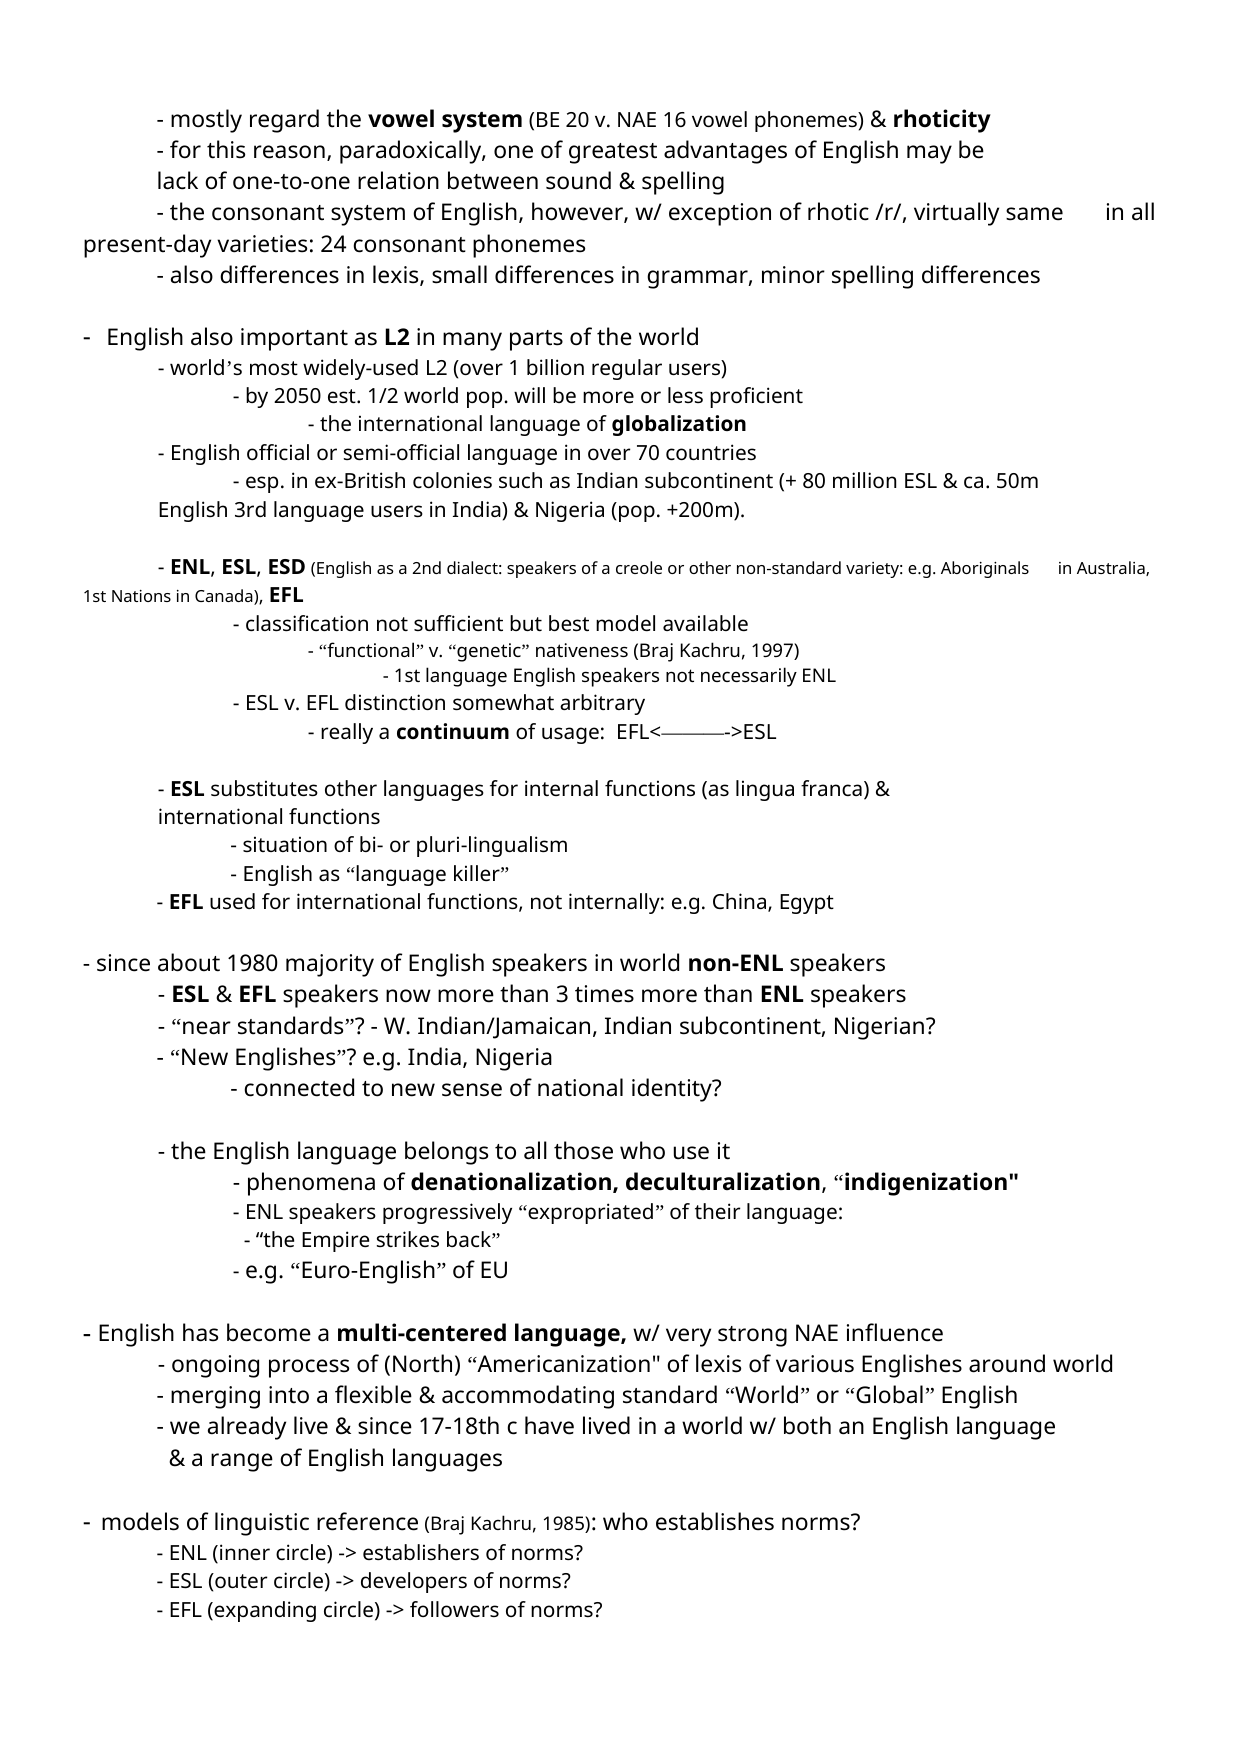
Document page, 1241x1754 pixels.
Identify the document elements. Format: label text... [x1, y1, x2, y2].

text - the English language belongs to all those who use it [83, 1134, 1157, 1166]
text - ENL (inner circle) -> establishers of norms? [83, 1538, 1157, 1566]
text - the consonant system of English, however, w/ exception of rhotic /r/, virtually same in all present-day varieties: 24 consonant phonemes [83, 196, 1157, 259]
text - mostly regard the vowel system (BE 20 v. NAE 16 vowel phonemes) & rhoticity [83, 103, 1157, 134]
subtitle - English has become a multi-centered language, w/ very strong NAE influence [83, 1316, 1157, 1348]
text - also differences in lexis, small differences in grammar, minor spelling differences [83, 259, 1157, 290]
text - classification not sufficient but best model available [83, 609, 1157, 637]
text - English as “language killer” [83, 859, 1157, 887]
text - situation of bi- or pluri-lingualism [83, 831, 1157, 859]
text - really a continuum of usage: EFL<———->ESL [83, 717, 1157, 745]
text - EFL used for international functions, not internally: e.g. China, Egypt [83, 887, 1157, 916]
list models of linguistic reference (Braj Kachru, 1985): who establishes norms? [83, 1504, 1157, 1538]
subtitle - “near standards”? - W. Indian/Jamaican, Indian subcontinent, Nigerian? [83, 1009, 1157, 1041]
text - phenomena of denationalization, deculturalization, “indigenization" [83, 1166, 1157, 1197]
text - ESL & EFL speakers now more than 3 times more than ENL speakers [83, 978, 1157, 1009]
text - by 2050 est. 1/2 world pop. will be more or less proficient [83, 381, 1157, 409]
text - since about 1980 majority of English speakers in world non-ENL speakers [83, 947, 1157, 978]
text - EFL (expanding circle) -> followers of norms? [83, 1595, 1157, 1623]
text - “the Empire strikes back” [83, 1226, 1157, 1254]
text - 1st language English speakers not necessarily ENL [83, 663, 1157, 688]
text - “New Englishes”? e.g. India, Nigeria [83, 1041, 1157, 1072]
text - world’s most widely-used L2 (over 1 billion regular users) [83, 353, 1157, 381]
text & a range of English languages [156, 1441, 1157, 1473]
subtitle English also important as L2 in many parts of the world [83, 318, 1157, 353]
text - “functional” v. “genetic” nativeness (Braj Kachru, 1997) [83, 637, 1157, 663]
text - ESL (outer circle) -> developers of norms? [83, 1566, 1157, 1595]
subtitle - ESL substitutes other languages for internal functions (as lingua franca) & [83, 774, 1157, 802]
text - ESL v. EFL distinction somewhat arbitrary [83, 688, 1157, 717]
text - ENL, ESL, ESD (English as a 2nd dialect: speakers of a creole or other non-standard variety: e.g. Aboriginals in Australia, 1st Nations in Canada), EFL [83, 552, 1157, 609]
text - e.g. “Euro-English” of EU [83, 1254, 1157, 1285]
text - ENL speakers progressively “expropriated” of their language: [83, 1197, 1157, 1226]
subtitle international functions [83, 802, 1157, 831]
subtitle - esp. in ex-British colonies such as Indian subcontinent (+ 80 million ESL & ca. 50m English 3rd language users in India) & Nigeria (pop. +200m). [83, 466, 1157, 523]
text - merging into a flexible & accommodating standard “World” or “Global” English [83, 1379, 1157, 1410]
text - the international language of globalization [83, 409, 1157, 438]
text - we already live & since 17-18th c have lived in a world w/ both an English language [156, 1410, 1157, 1441]
text - for this reason, paradoxically, one of greatest advantages of English may be lack of one-to-one relation between sound & spelling [83, 134, 1157, 196]
text - connected to new sense of national identity? [83, 1072, 1157, 1103]
text - English official or semi-official language in over 70 countries [83, 438, 1157, 466]
text - ongoing process of (North) “Americanization" of lexis of various Englishes around world [158, 1348, 1157, 1379]
